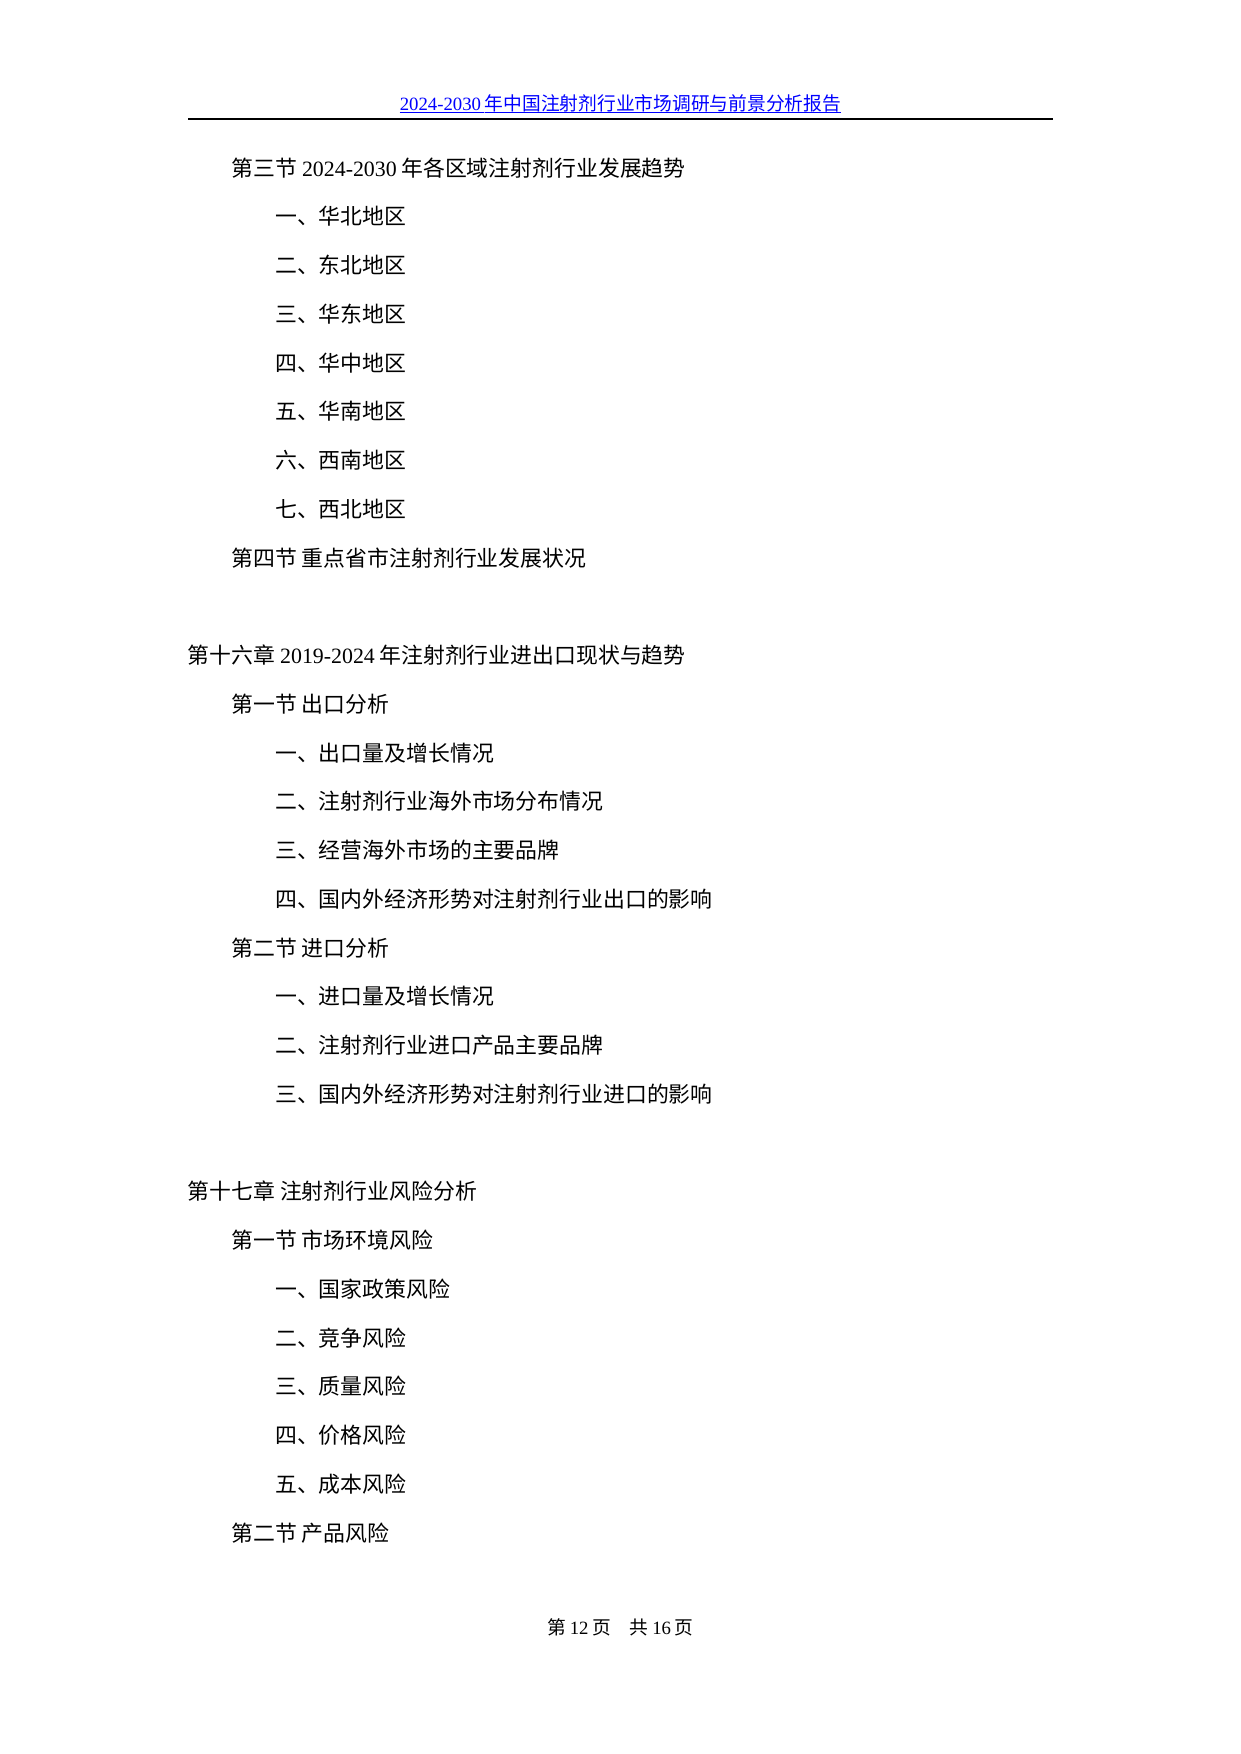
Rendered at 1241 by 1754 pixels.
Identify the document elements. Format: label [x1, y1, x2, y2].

text [187, 150, 1053, 1548]
